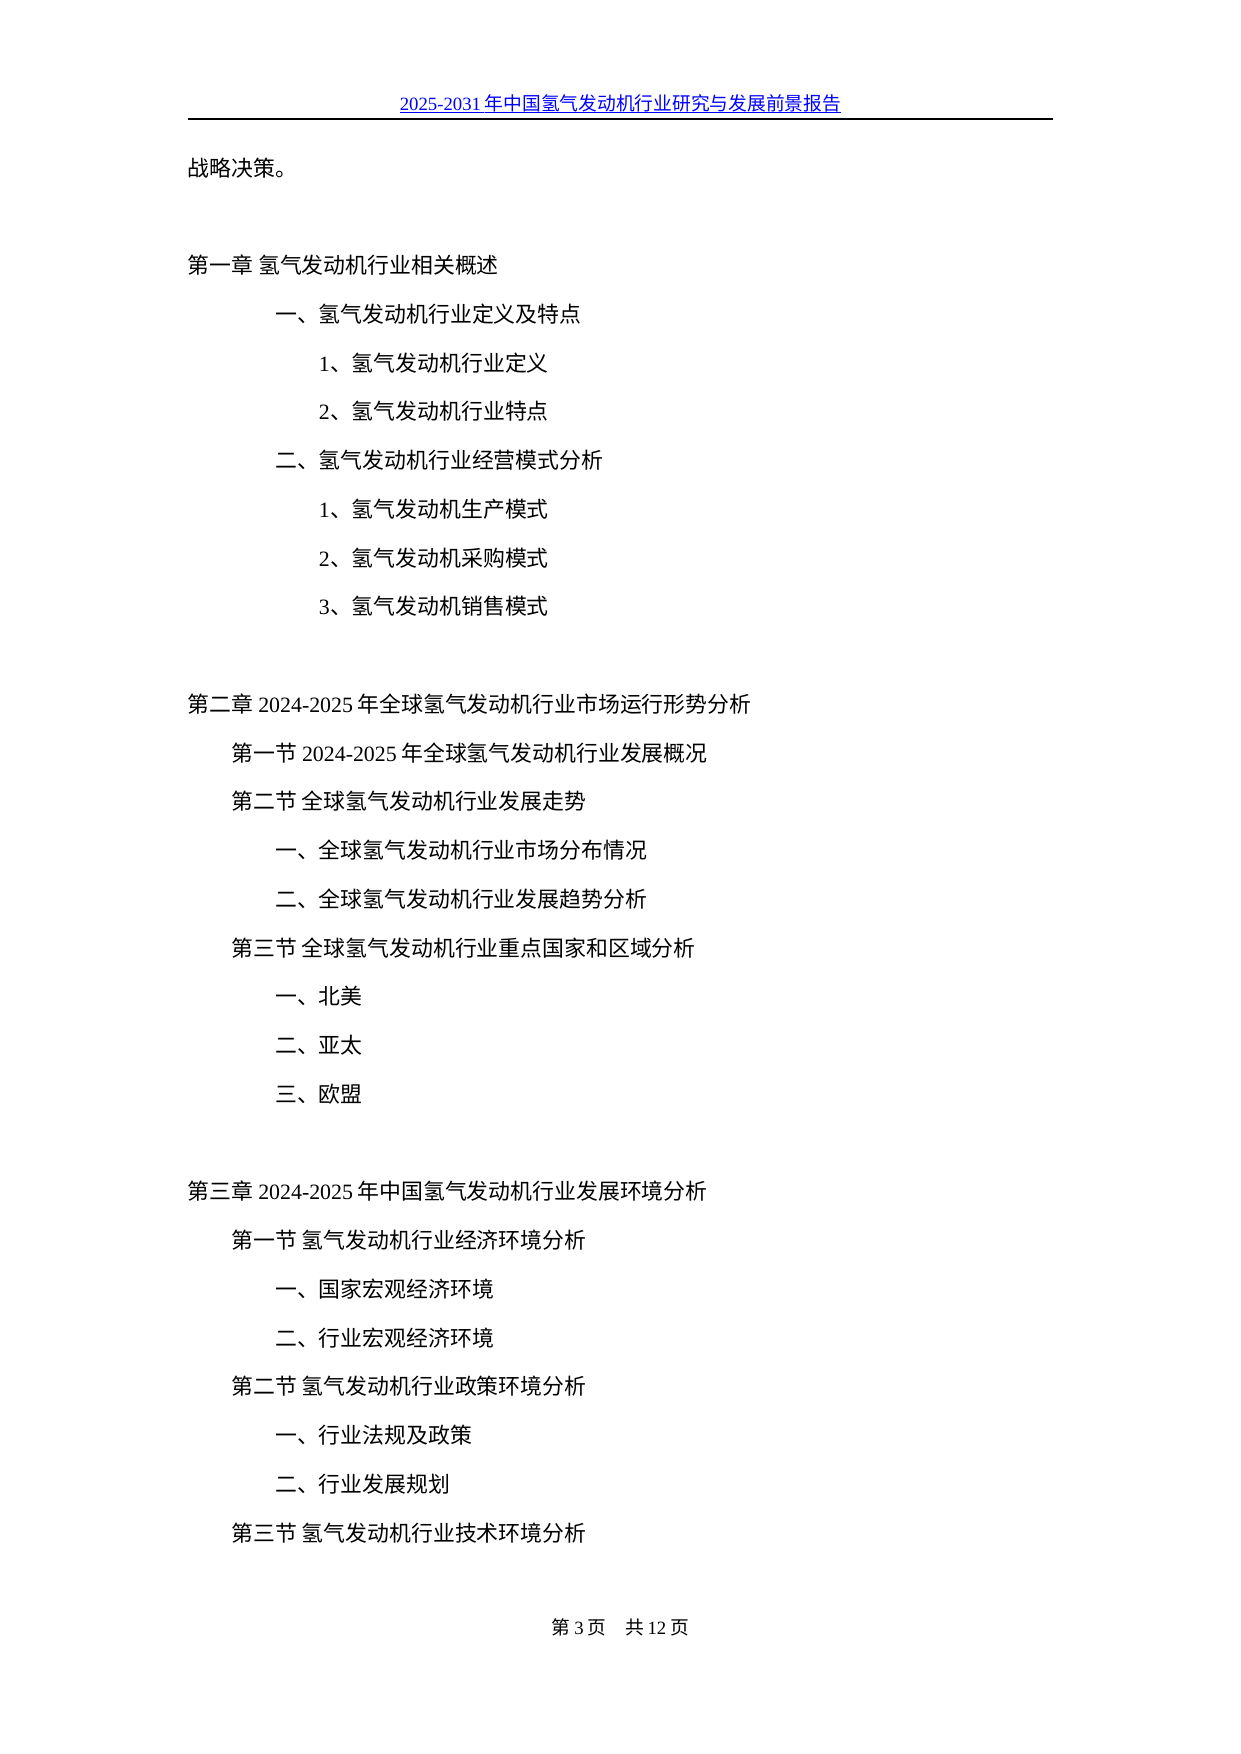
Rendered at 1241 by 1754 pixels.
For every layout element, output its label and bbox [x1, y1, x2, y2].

text [187, 150, 1053, 1548]
